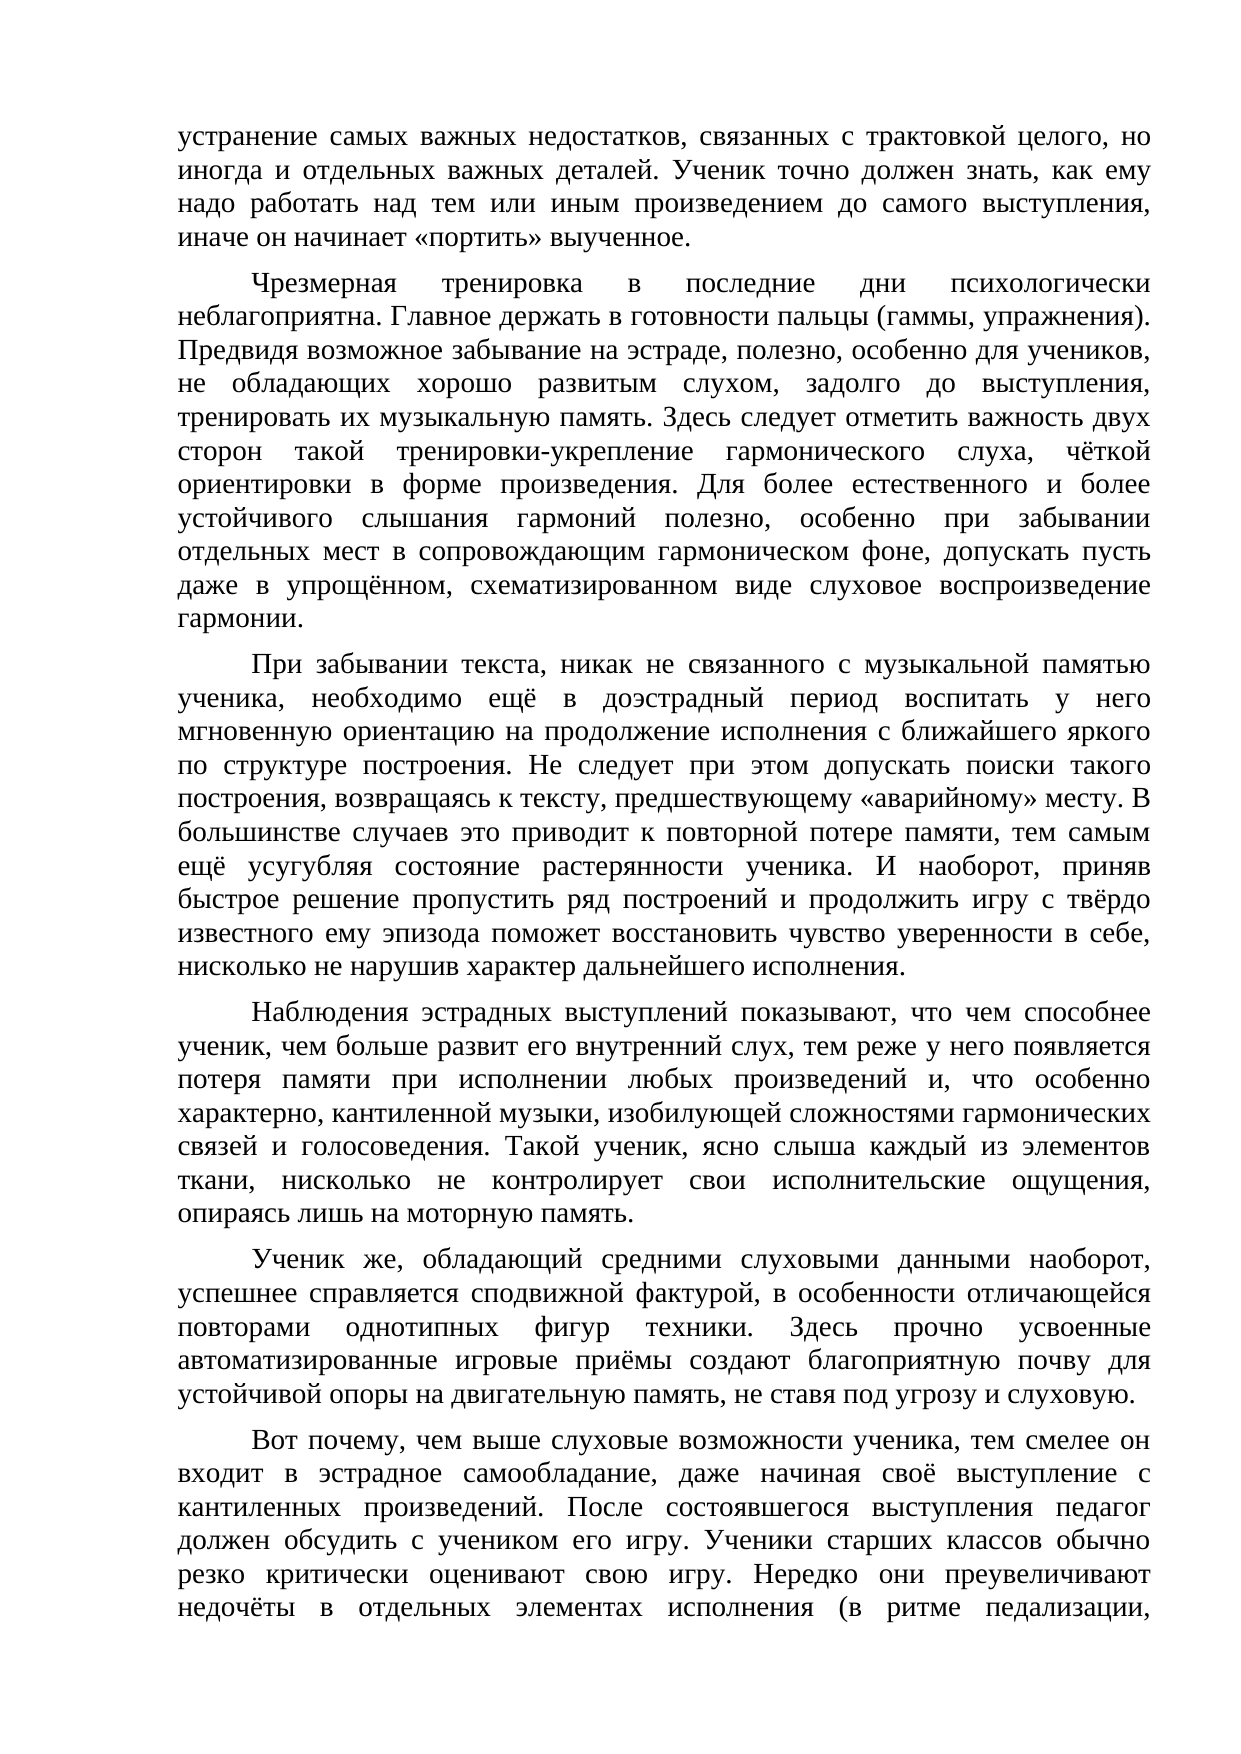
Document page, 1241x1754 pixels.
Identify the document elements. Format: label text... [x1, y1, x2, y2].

text Ученик же, обладающий средними слуховыми данными наоборот, успешнее справляется сподвижной фактурой, в особенности отличающейся повторами однотипных фигур техники. Здесь прочно усвоенные автоматизированные игровые приёмы создают благоприятную почву для устойчивой опоры на двигательную память, не ставя под угрозу и слуховую. [177, 1242, 1152, 1409]
text Наблюдения эстрадных выступлений показывают, что чем способнее ученик, чем больше развит его внутренний слух, тем реже у него появляется потеря памяти при исполнении любых произведений и, что особенно характерно, кантиленной музыки, изобилующей сложностями гармонических связей и голосоведения. Такой ученик, ясно слыша каждый из элементов ткани, нисколько не контролирует свои исполнительские ощущения, опираясь лишь на моторную память. [177, 994, 1152, 1229]
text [177, 1422, 1152, 1623]
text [177, 118, 1152, 252]
text При забывании текста, никак не связанного с музыкальной памятью ученика, необходимо ещё в доэстрадный период воспитать у него мгновенную ориентацию на продолжение исполнения с ближайшего яркого по структуре построения. Не следует при этом допускать поиски такого построения, возвращаясь к тексту, предшествующему «аварийному» месту. В большинстве случаев это приводит к повторной потере памяти, тем самым ещё усугубляя состояние растерянности ученика. И наоборот, приняв быстрое решение пропустить ряд построений и продолжить игру с твёрдо известного ему эпизода поможет восстановить чувство уверенности в себе, нисколько не нарушив характер дальнейшего исполнения. [177, 646, 1152, 982]
text Чрезмерная тренировка в последние дни психологически неблагоприятна. Главное держать в готовности пальцы (гаммы, упражнения). Предвидя возможное забывание на эстраде, полезно, особенно для учеников, не обладающих хорошо развитым слухом, задолго до выступления, тренировать их музыкальную память. Здесь следует отметить важность двух сторон такой тренировки-укрепление гармонического слуха, чёткой ориентировки в форме произведения. Для более естественного и более устойчивого слышания гармоний полезно, особенно при забывании отдельных мест в сопровождающим гармоническом фоне, допускать пусть даже в упрощённом, схематизированном виде слуховое воспроизведение гармонии. [177, 265, 1152, 634]
